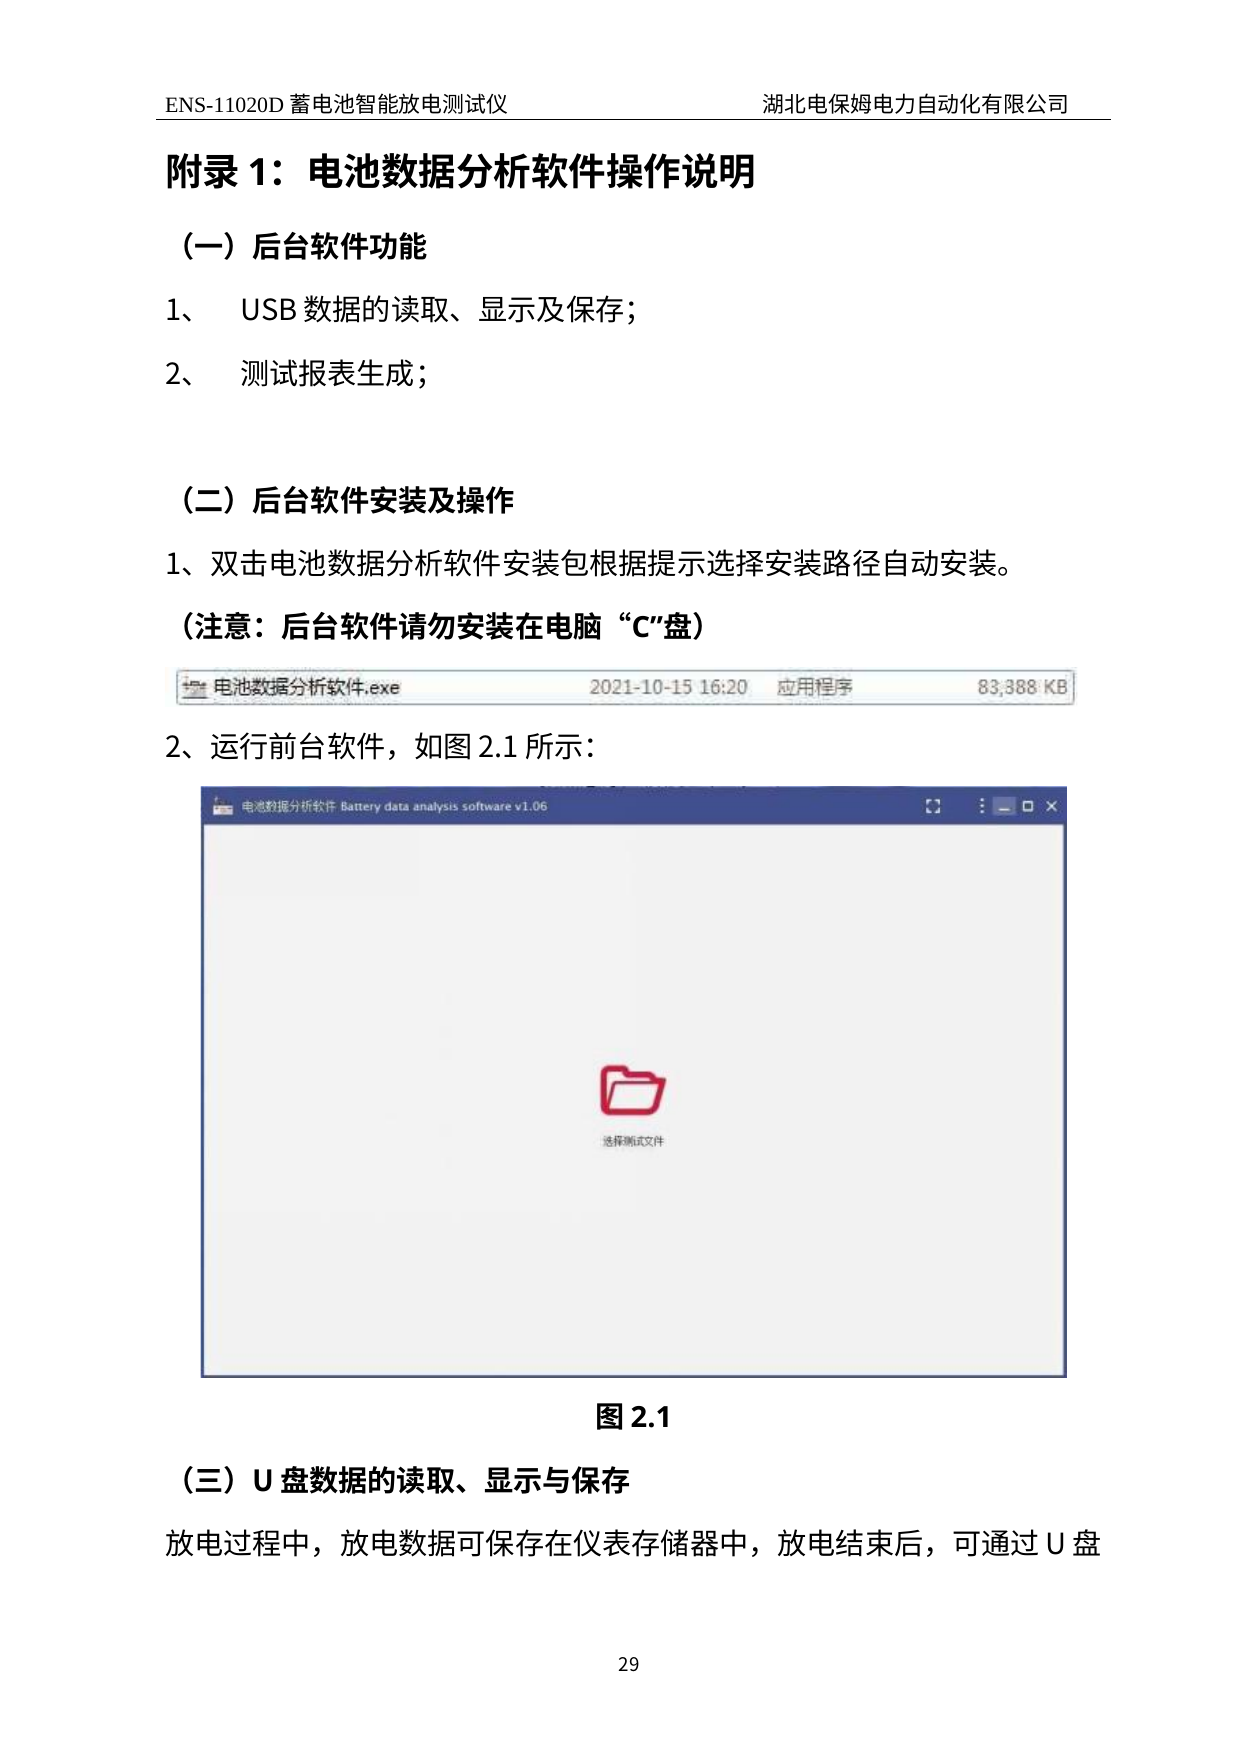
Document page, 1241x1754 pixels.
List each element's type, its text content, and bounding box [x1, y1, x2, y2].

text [165, 1521, 1103, 1563]
text 2、运行前台软件，如图2.1所示： [165, 723, 1103, 766]
list （二）后台软件安装及操作 [165, 477, 1103, 519]
text 图2.1 [165, 1394, 1103, 1436]
picture [164, 667, 1078, 707]
list USB数据的读取、显示及保存； [165, 287, 1103, 329]
list 测试报表生成； [165, 350, 1103, 393]
list （三）U盘数据的读取、显示与保存 [165, 1457, 1103, 1500]
list 附录1：电池数据分析软件操作说明 [165, 142, 1103, 196]
list （一）后台软件功能 [165, 223, 1103, 266]
text （注意：后台软件请勿安装在电脑“C”盘） [165, 604, 1103, 646]
text 1、双击电池数据分析软件安装包根据提示选择安装路径自动安装。 [165, 541, 1103, 583]
picture [200, 786, 1067, 1378]
